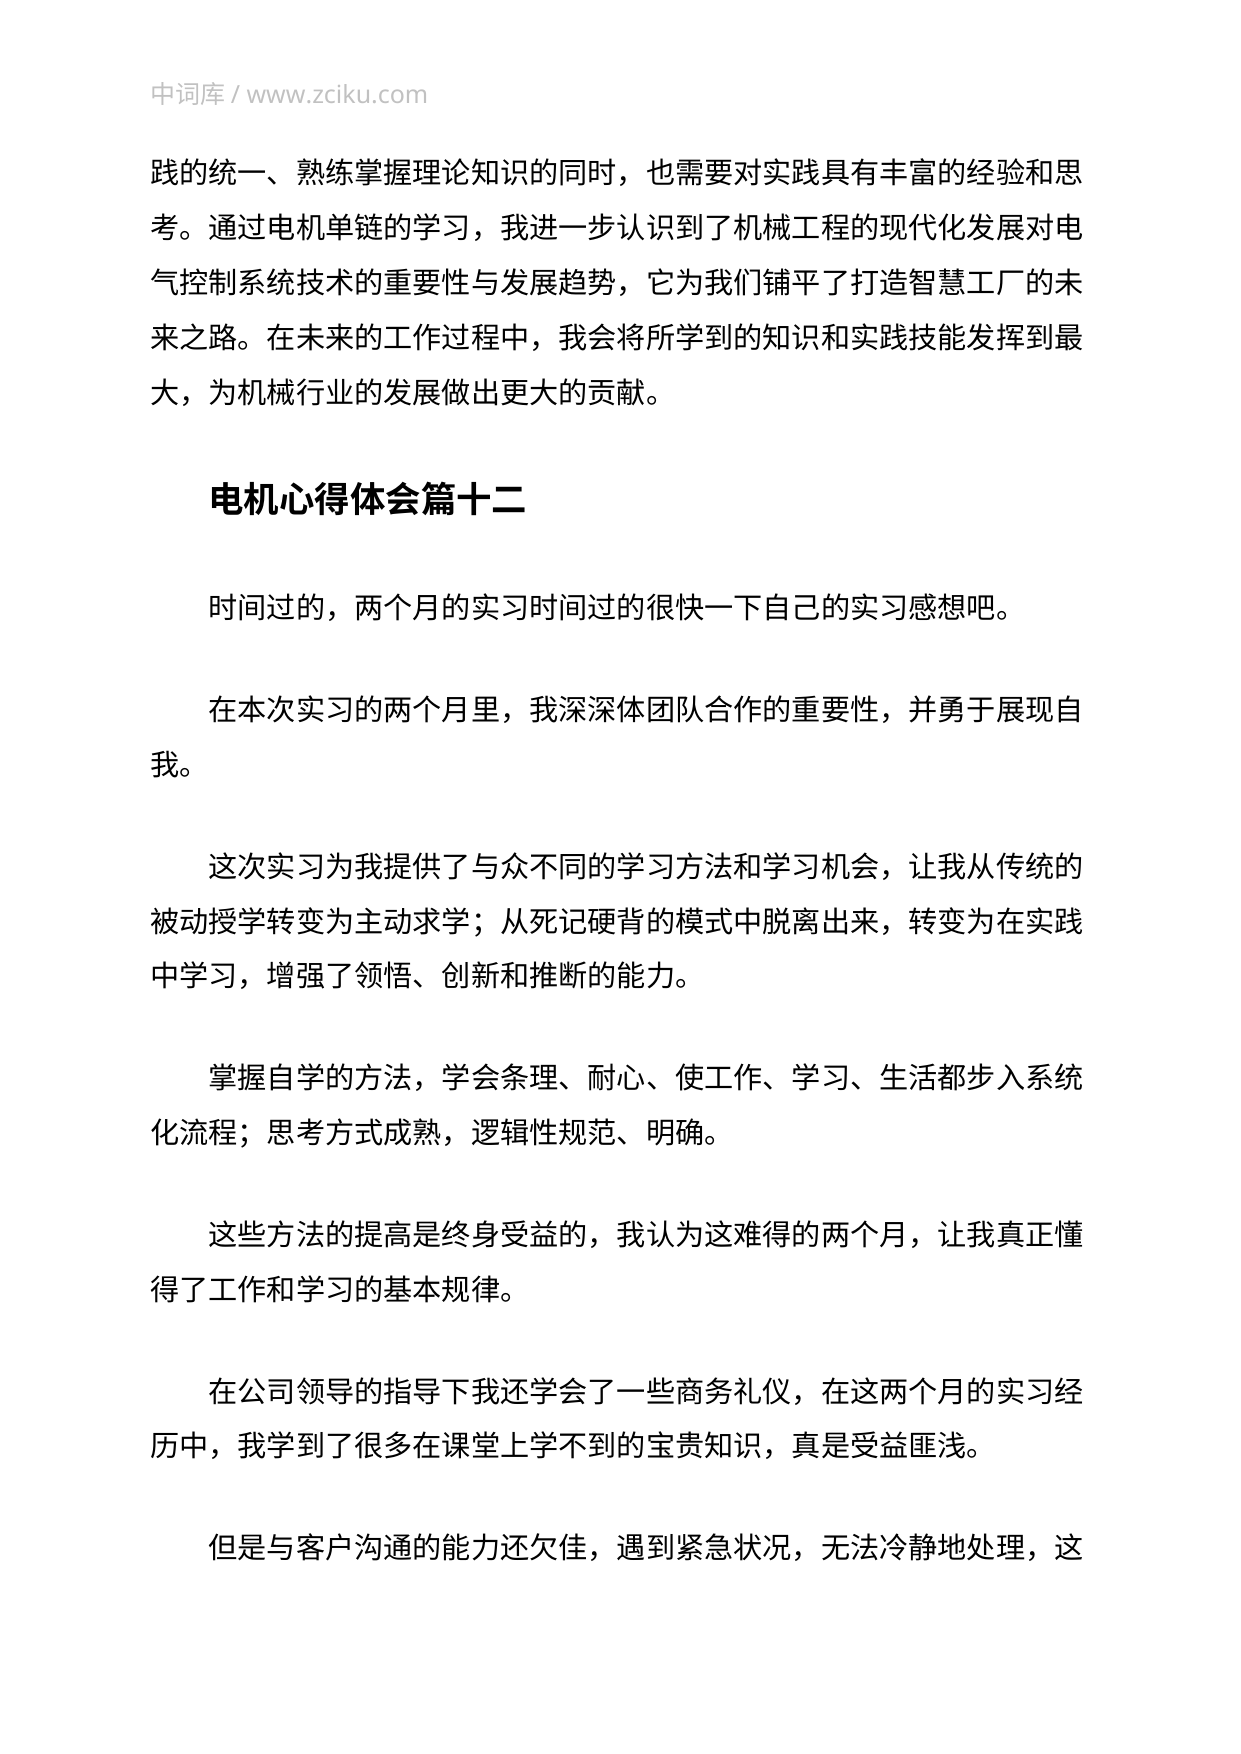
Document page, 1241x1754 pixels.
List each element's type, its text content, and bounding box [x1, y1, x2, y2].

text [150, 1525, 1090, 1567]
text 这些方法的提高是终身受益的，我认为这难得的两个月，让我真正懂得了工作和学习的基本规律。 [150, 1211, 1090, 1309]
text 这次实习为我提供了与众不同的学习方法和学习机会，让我从传统的被动授学转变为主动求学；从死记硬背的模式中脱离出来，转变为在实践中学习，增强了领悟、创新和推断的能力。 [150, 843, 1090, 995]
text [150, 150, 1090, 412]
text 在本次实习的两个月里，我深深体团队合作的重要性，并勇于展现自我。 [150, 687, 1090, 784]
text 时间过的，两个月的实习时间过的很快一下自己的实习感想吧。 [150, 585, 1090, 627]
text 在公司领导的指导下我还学会了一些商务礼仪，在这两个月的实习经历中，我学到了很多在课堂上学不到的宝贵知识，真是受益匪浅。 [150, 1368, 1090, 1465]
text 掌握自学的方法，学会条理、耐心、使工作、学习、生活都步入系统化流程；思考方式成熟，逻辑性规范、明确。 [150, 1055, 1090, 1152]
text 电机心得体会篇十二 [150, 471, 1090, 523]
